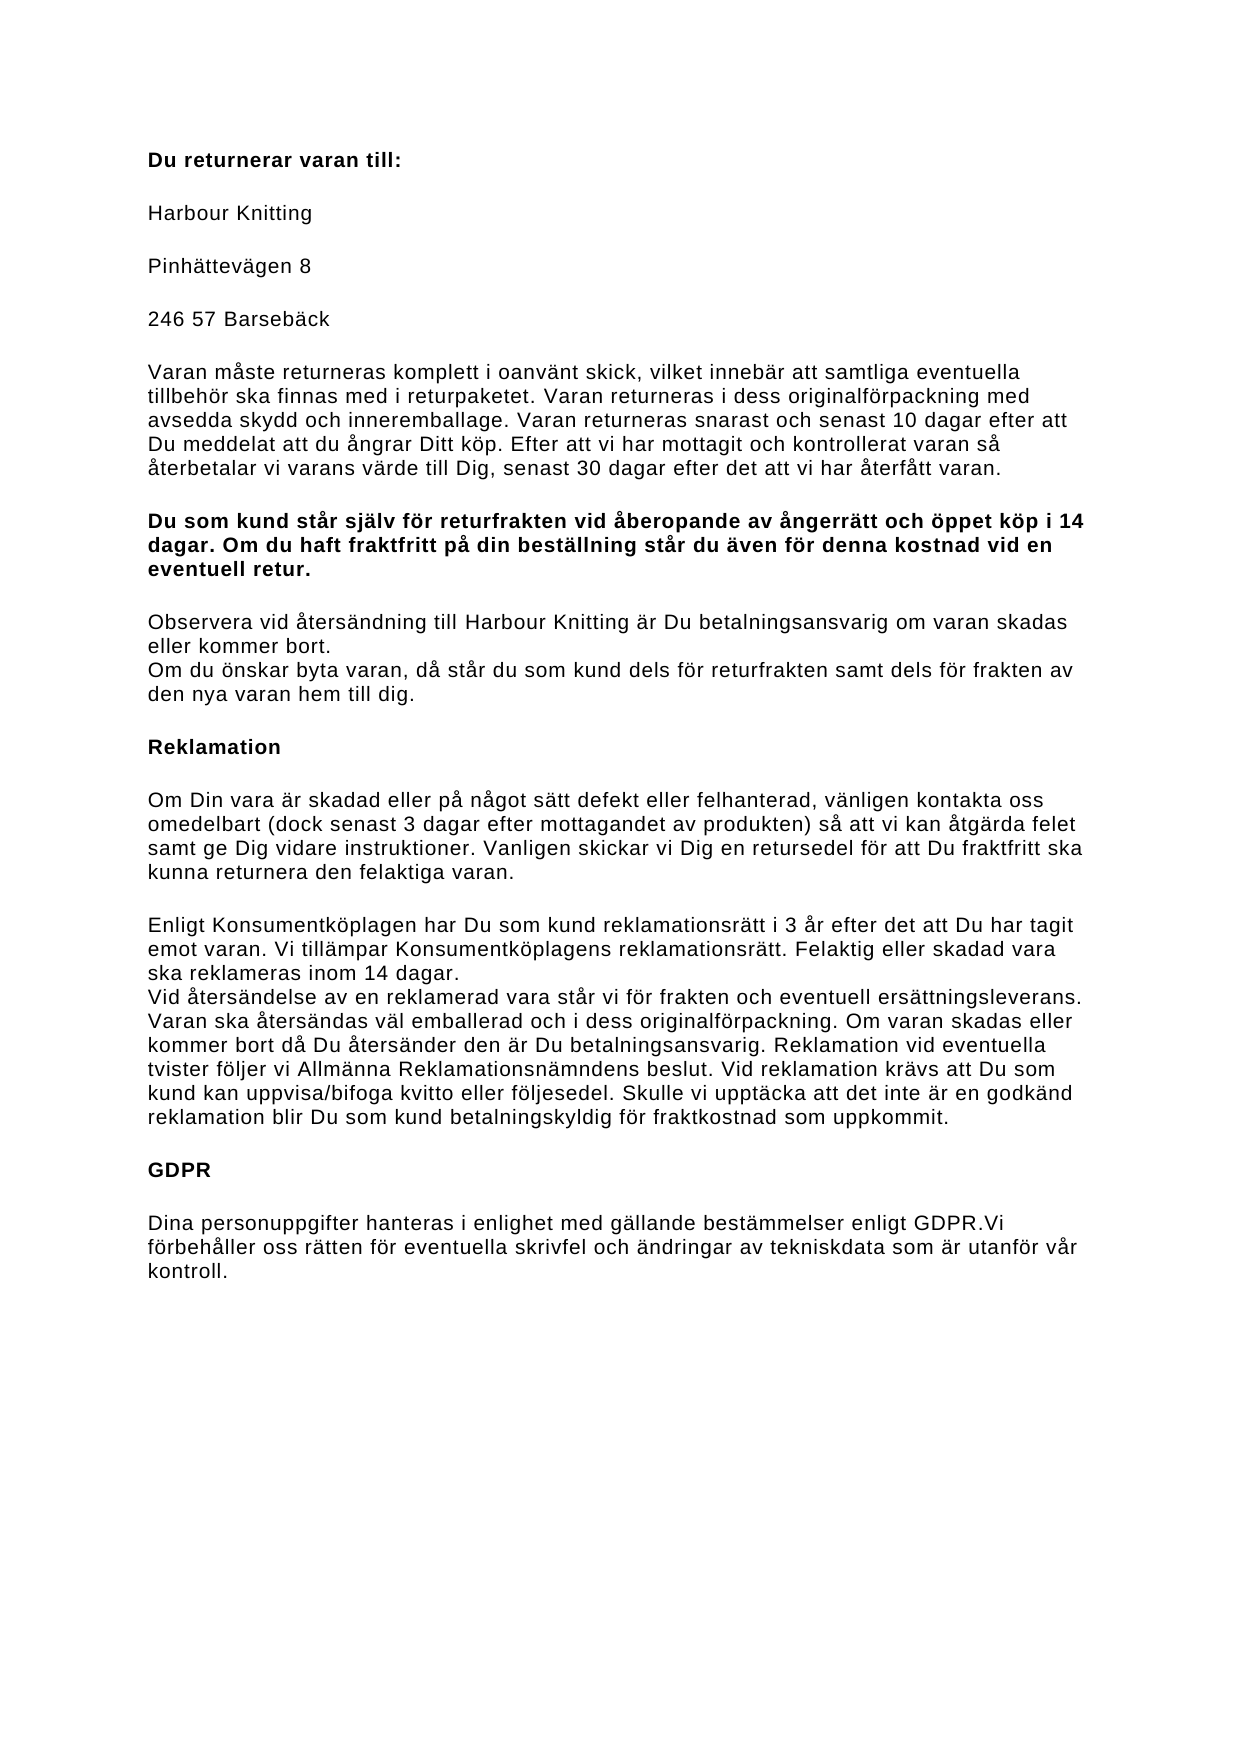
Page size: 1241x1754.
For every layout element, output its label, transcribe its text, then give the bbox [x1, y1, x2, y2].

text Enligt Konsumentköplagen har Du som kund reklamationsrätt i 3 år efter det att Du har tagit emot varan. Vi tillämpar Konsumentköplagens reklamationsrätt. Felaktig eller skadad vara ska reklameras inom 14 dagar. Vid återsändelse av en reklamerad vara står vi för frakten och eventuell ersättningsleverans. Varan ska återsändas väl emballerad och i dess originalförpackning. Om varan skadas eller kommer bort då Du återsänder den är Du betalningsansvarig. Reklamation vid eventuella tvister följer vi Allmänna Reklamationsnämndens beslut. Vid reklamation krävs att Du som kund kan uppvisa/bifoga kvitto eller följesedel. Skulle vi upptäcka att det inte är en godkänd reklamation blir Du som kund betalningskyldig för fraktkostnad som uppkommit. [148, 913, 1093, 1129]
text Dina personuppgifter hanteras i enlighet med gällande bestämmelser enligt GDPR.Vi förbehåller oss rätten för eventuella skrivfel och ändringar av tekniskdata som är utanför vår kontroll. [148, 1211, 1093, 1283]
text Om Din vara är skadad eller på något sätt defekt eller felhanterad, vänligen kontakta oss omedelbart (dock senast 3 dagar efter mottagandet av produkten) så att vi kan åtgärda felet samt ge Dig vidare instruktioner. Vanligen skickar vi Dig en retursedel för att Du fraktfritt ska kunna returnera den felaktiga varan. [148, 788, 1093, 884]
text Harbour Knitting [148, 201, 1093, 225]
text Observera vid återsändning till Harbour Knitting är Du betalningsansvarig om varan skadas eller kommer bort. Om du önskar byta varan, då står du som kund dels för returfrakten samt dels för frakten av den nya varan hem till dig. [148, 610, 1093, 706]
text GDPR [148, 1158, 1093, 1182]
text Du returnerar varan till: [148, 148, 1093, 172]
text Varan måste returneras komplett i oanvänt skick, vilket innebär att samtliga eventuella tillbehör ska finnas med i returpaketet. Varan returneras i dess originalförpackning med avsedda skydd och inneremballage. Varan returneras snarast och senast 10 dagar efter att Du meddelat att du ångrar Ditt köp. Efter att vi har mottagit och kontrollerat varan så återbetalar vi varans värde till Dig, senast 30 dagar efter det att vi har återfått varan. [148, 360, 1093, 480]
text Pinhättevägen 8 [148, 254, 1093, 278]
text Reklamation [148, 735, 1093, 759]
text Du som kund står själv för returfrakten vid åberopande av ångerrätt och öppet köp i 14 dagar. Om du haft fraktfritt på din beställning står du även för denna kostnad vid en eventuell retur. [148, 509, 1093, 581]
text 246 57 Barsebäck [148, 307, 1093, 331]
